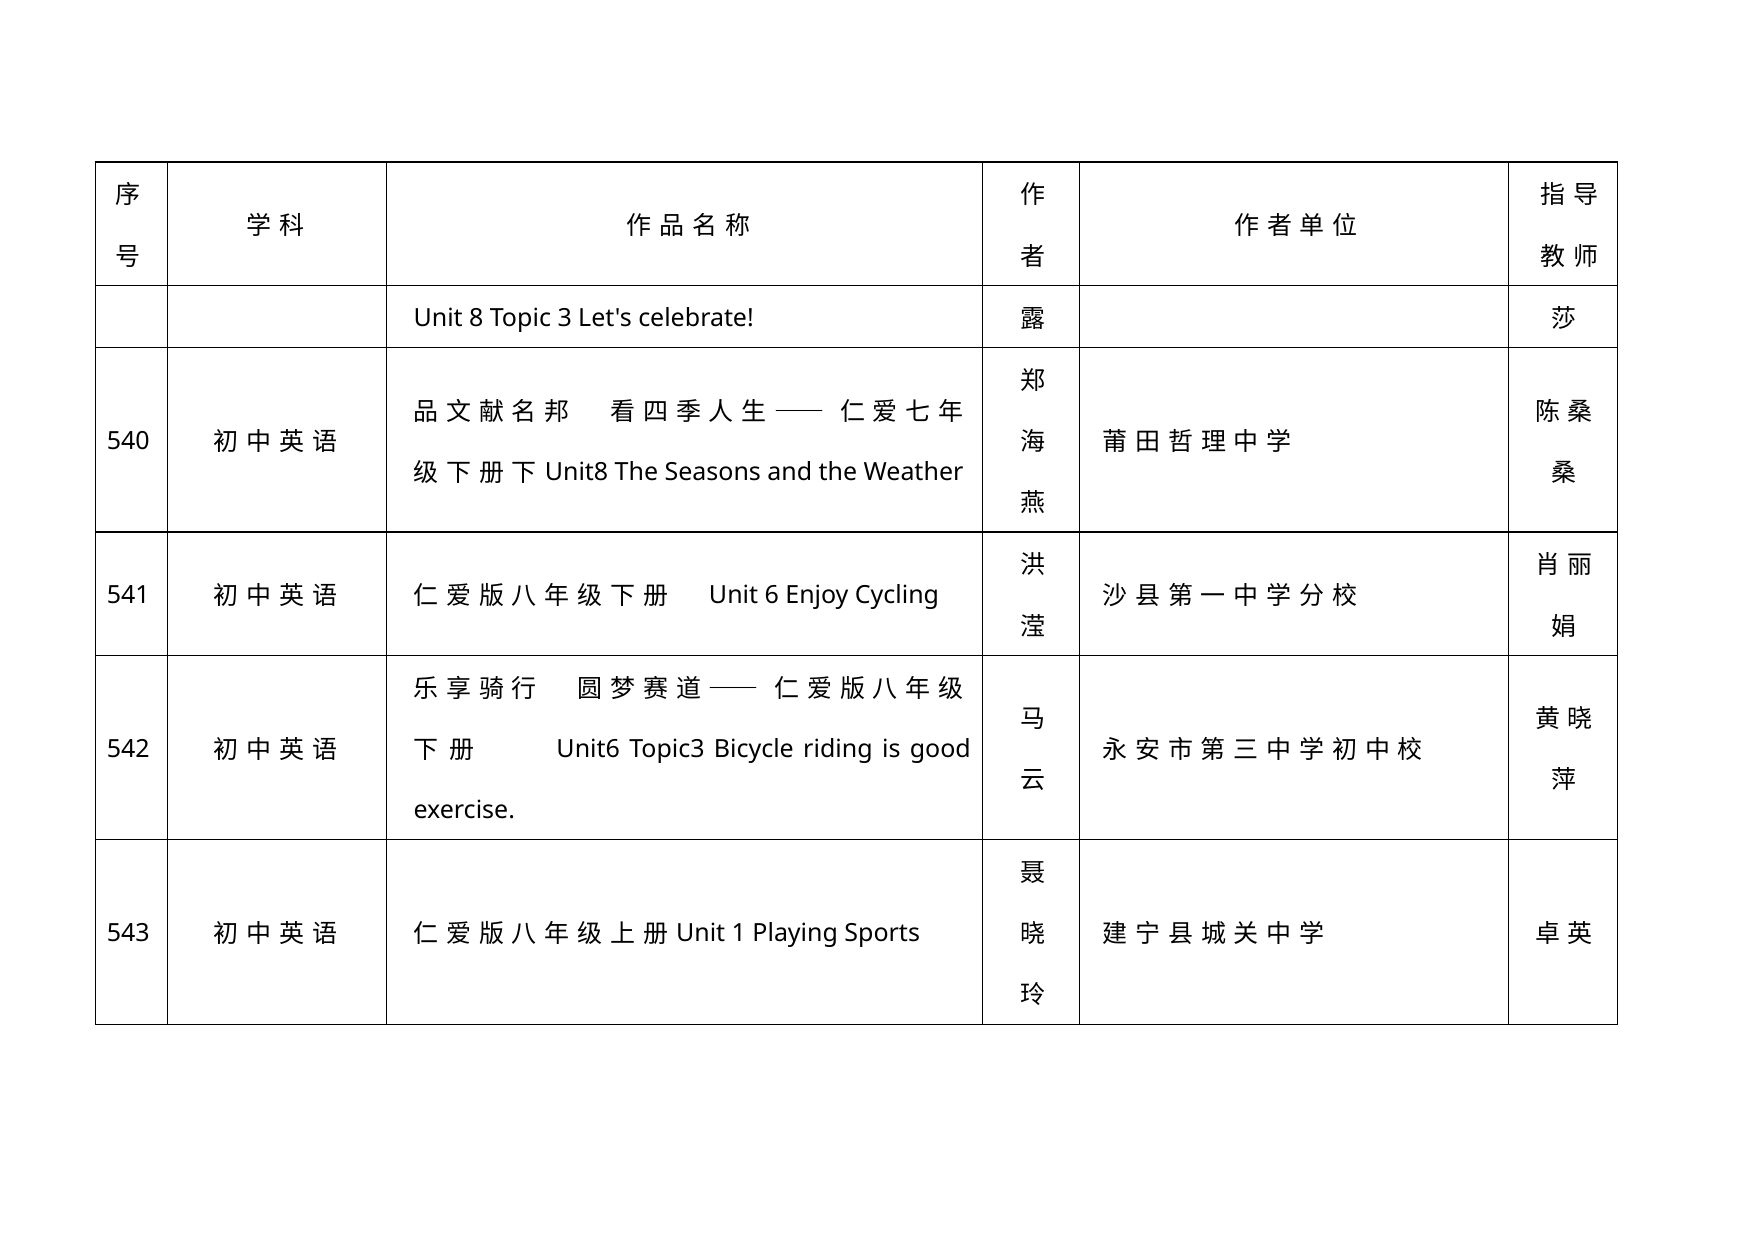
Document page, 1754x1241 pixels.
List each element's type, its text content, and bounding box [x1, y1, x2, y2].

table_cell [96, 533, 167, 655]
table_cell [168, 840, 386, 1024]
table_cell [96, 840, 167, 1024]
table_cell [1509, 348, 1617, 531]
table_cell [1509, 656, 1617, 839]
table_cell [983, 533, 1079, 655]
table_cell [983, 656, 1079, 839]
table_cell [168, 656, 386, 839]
table_header 指导教师 [1509, 163, 1617, 285]
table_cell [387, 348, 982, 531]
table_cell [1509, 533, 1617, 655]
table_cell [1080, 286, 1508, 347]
table_header 学科 [168, 163, 386, 285]
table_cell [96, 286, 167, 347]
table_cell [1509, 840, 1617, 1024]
table_header 作者 [983, 163, 1079, 285]
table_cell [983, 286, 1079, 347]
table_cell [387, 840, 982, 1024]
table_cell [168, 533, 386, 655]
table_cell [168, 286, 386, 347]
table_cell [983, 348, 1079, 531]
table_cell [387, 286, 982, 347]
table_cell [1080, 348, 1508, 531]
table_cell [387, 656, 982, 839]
table_header 作者单位 [1080, 163, 1508, 285]
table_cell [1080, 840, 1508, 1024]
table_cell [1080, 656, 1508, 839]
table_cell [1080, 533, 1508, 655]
table_header 序号 [96, 163, 167, 285]
table_header 作品名称 [387, 163, 982, 285]
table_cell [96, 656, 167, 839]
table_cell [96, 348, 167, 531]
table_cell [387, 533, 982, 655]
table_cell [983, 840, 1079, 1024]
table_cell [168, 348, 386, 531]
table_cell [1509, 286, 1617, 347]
